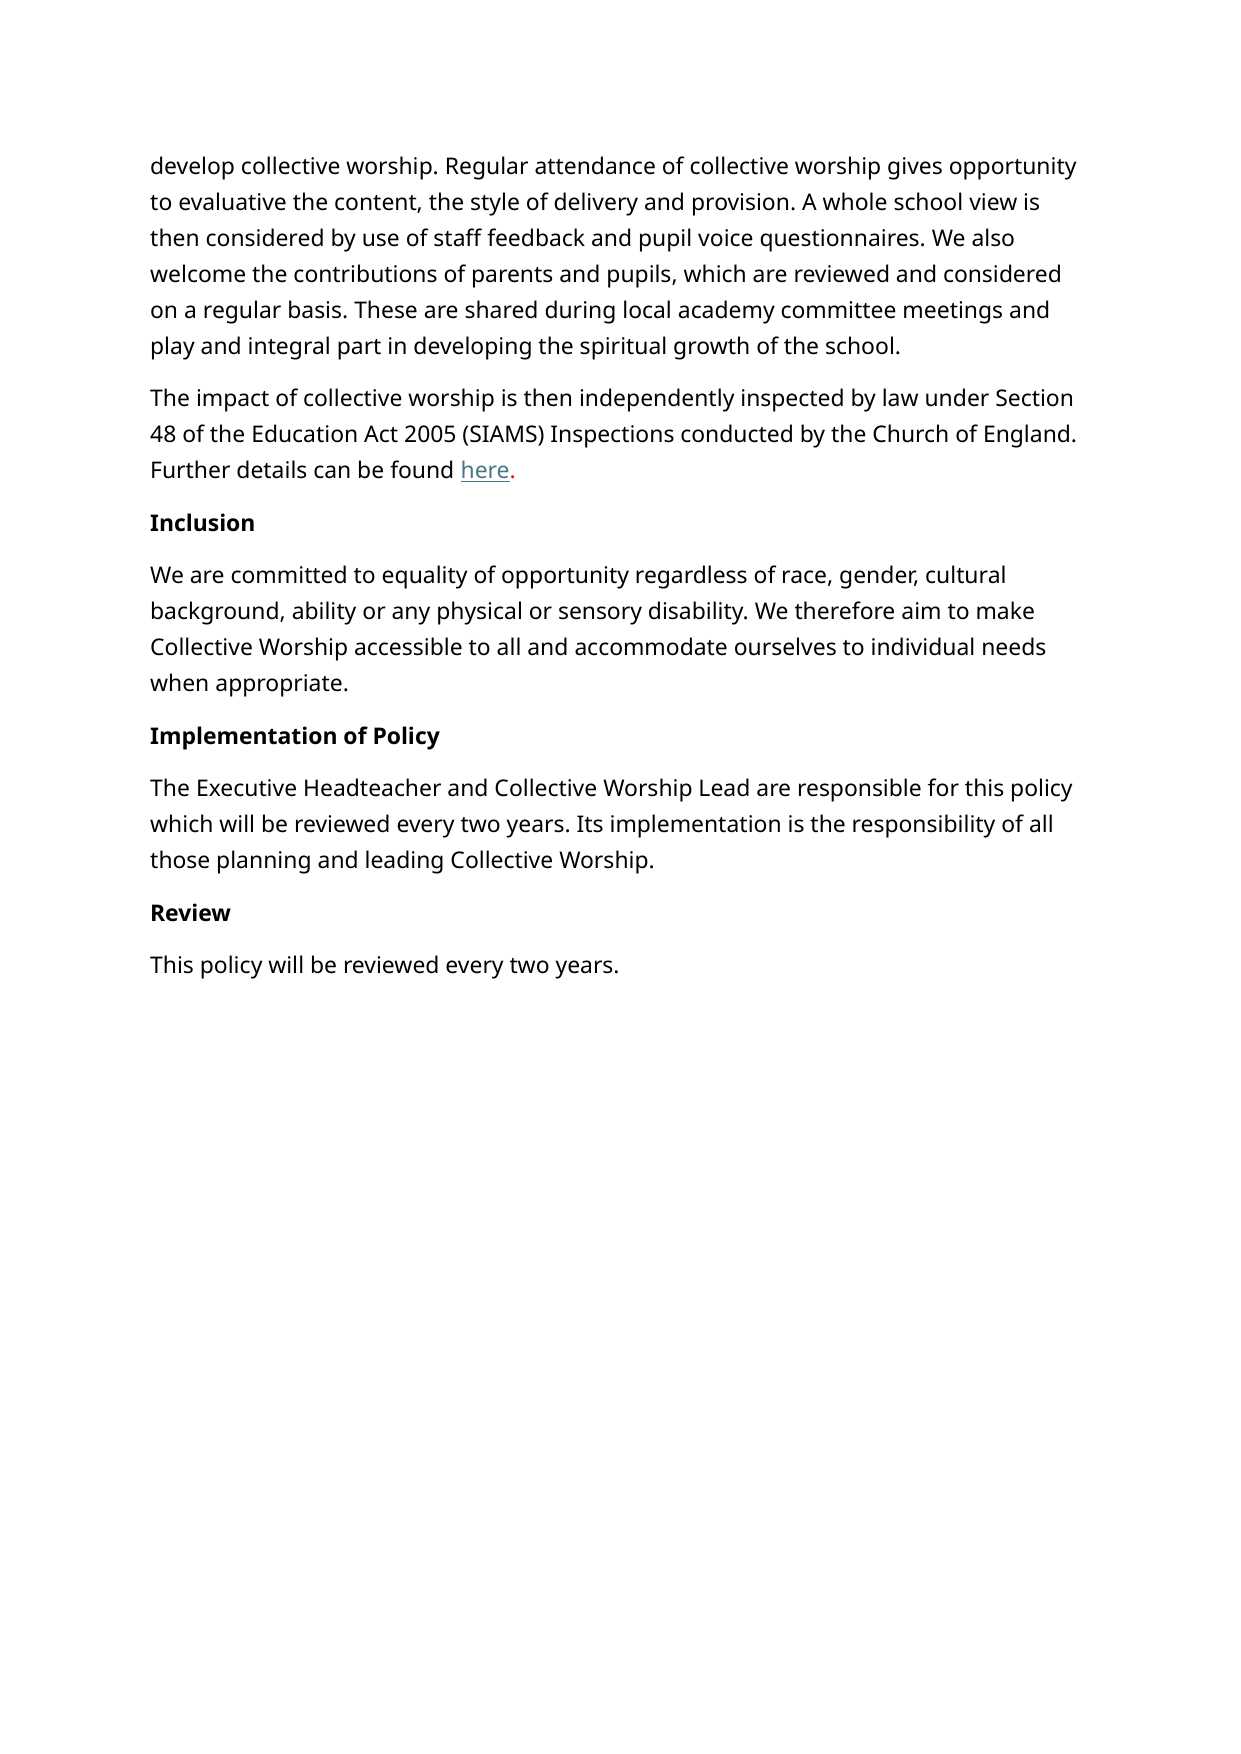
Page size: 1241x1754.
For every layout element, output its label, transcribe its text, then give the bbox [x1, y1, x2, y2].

text The Executive Headteacher and Collective Worship Lead are responsible for this policy which will be reviewed every two years. Its implementation is the responsibility of all those planning and leading Collective Worship. [150, 772, 1090, 876]
text Review [150, 897, 1090, 928]
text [150, 150, 1090, 361]
text The impact of collective worship is then independently inspected by law under Section 48 of the Education Act 2005 (SIAMS) Inspections conducted by the Church of England. Further details can be found here. [150, 382, 1090, 485]
text This policy will be reviewed every two years. [150, 949, 1090, 981]
text Implementation of Policy [150, 720, 1090, 751]
text Inclusion [150, 507, 1090, 538]
text We are committed to equality of opportunity regardless of race, gender, cultural background, ability or any physical or sensory disability. We therefore aim to make Collective Worship accessible to all and accommodate ourselves to individual needs when appropriate. [150, 559, 1090, 698]
